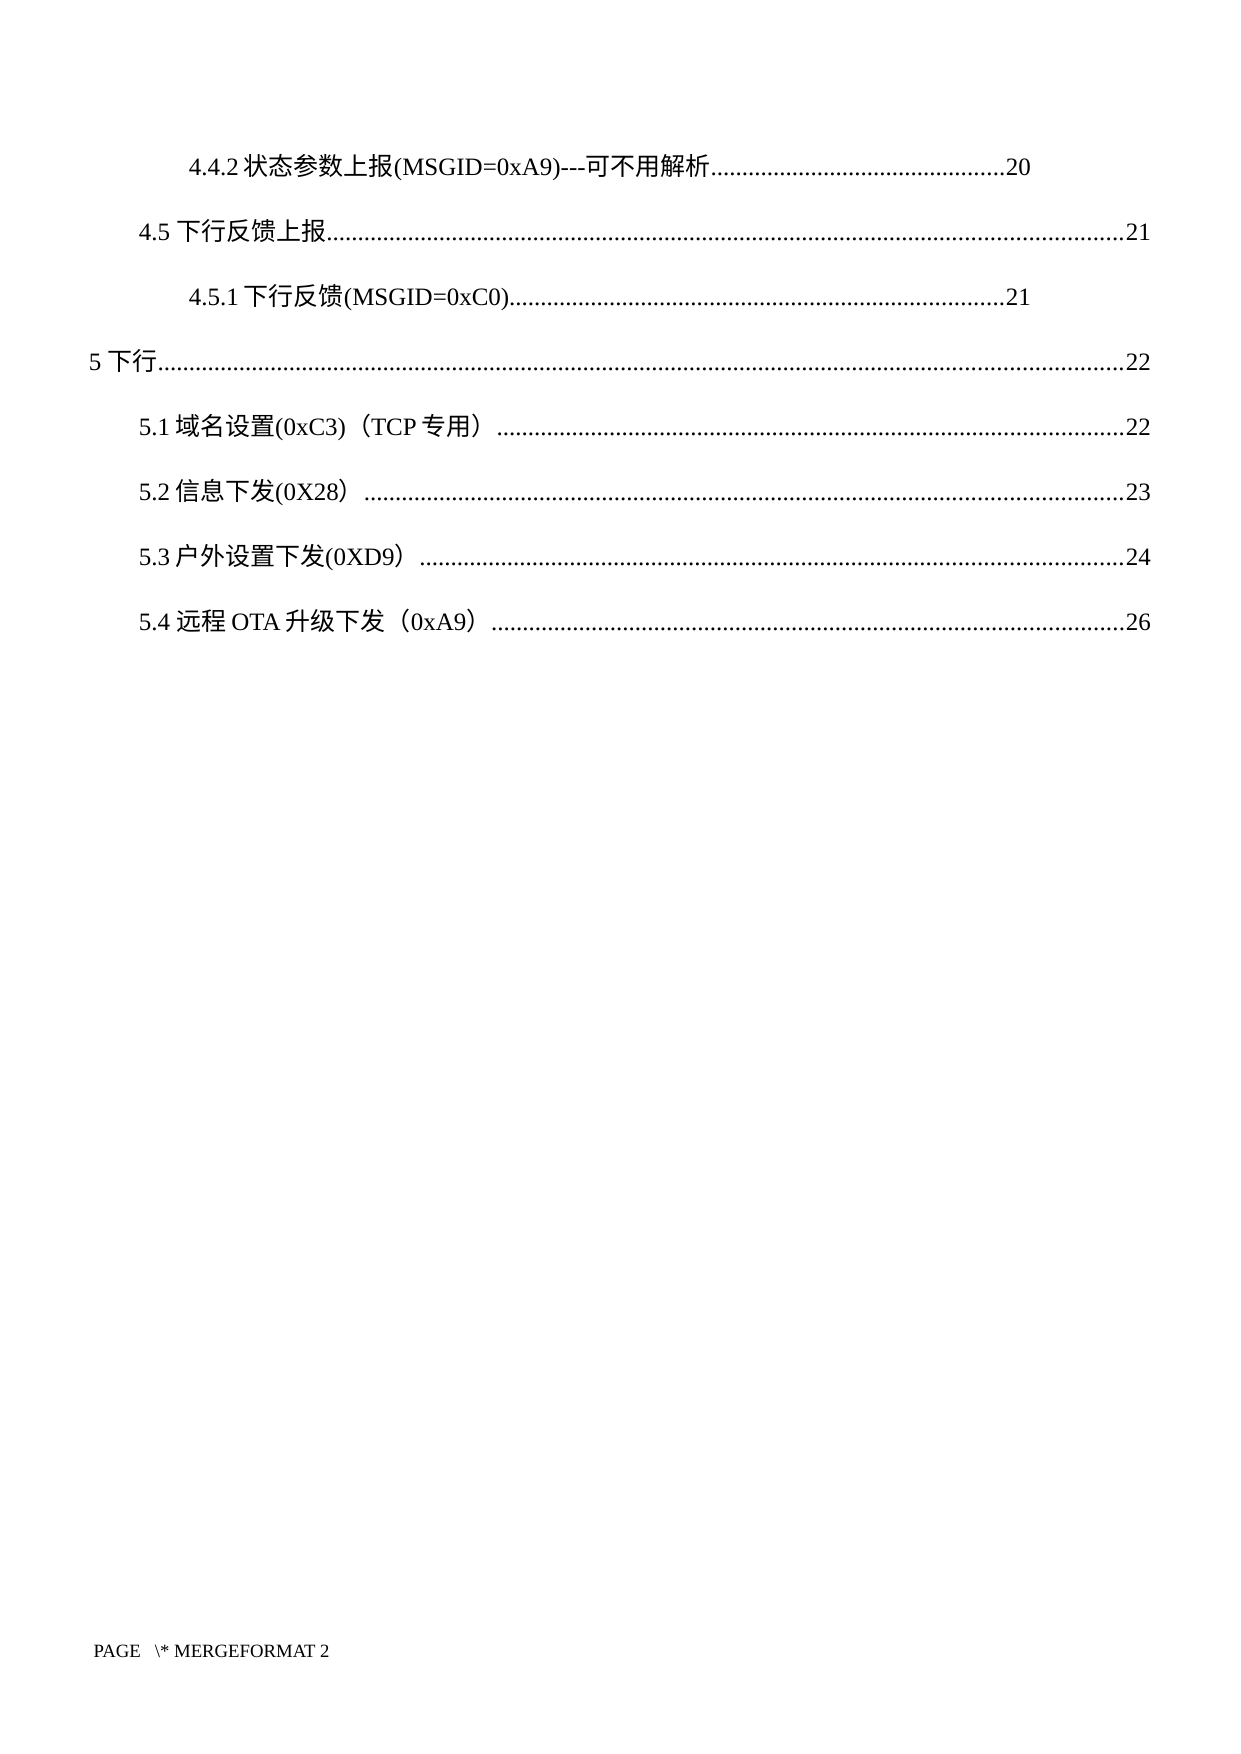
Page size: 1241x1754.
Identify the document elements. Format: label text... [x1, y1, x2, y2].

text 5.4 远程OTA升级下发（0xA9） 26 [139, 587, 1152, 652]
text 5.3户外设置下发(0XD9） 24 [139, 522, 1152, 587]
text 4.4.2状态参数上报(MSGID=0xA9)---可不用解析 20 [189, 132, 1152, 197]
text 5.2信息下发(0X28） 23 [139, 457, 1152, 522]
text 5 下行 22 [89, 327, 1152, 392]
text 5.1域名设置(0xC3)（TCP专用） 22 [139, 392, 1152, 457]
text 4.5 下行反馈上报 21 [139, 197, 1152, 262]
text 4.5.1下行反馈(MSGID=0xC0) 21 [189, 262, 1152, 327]
